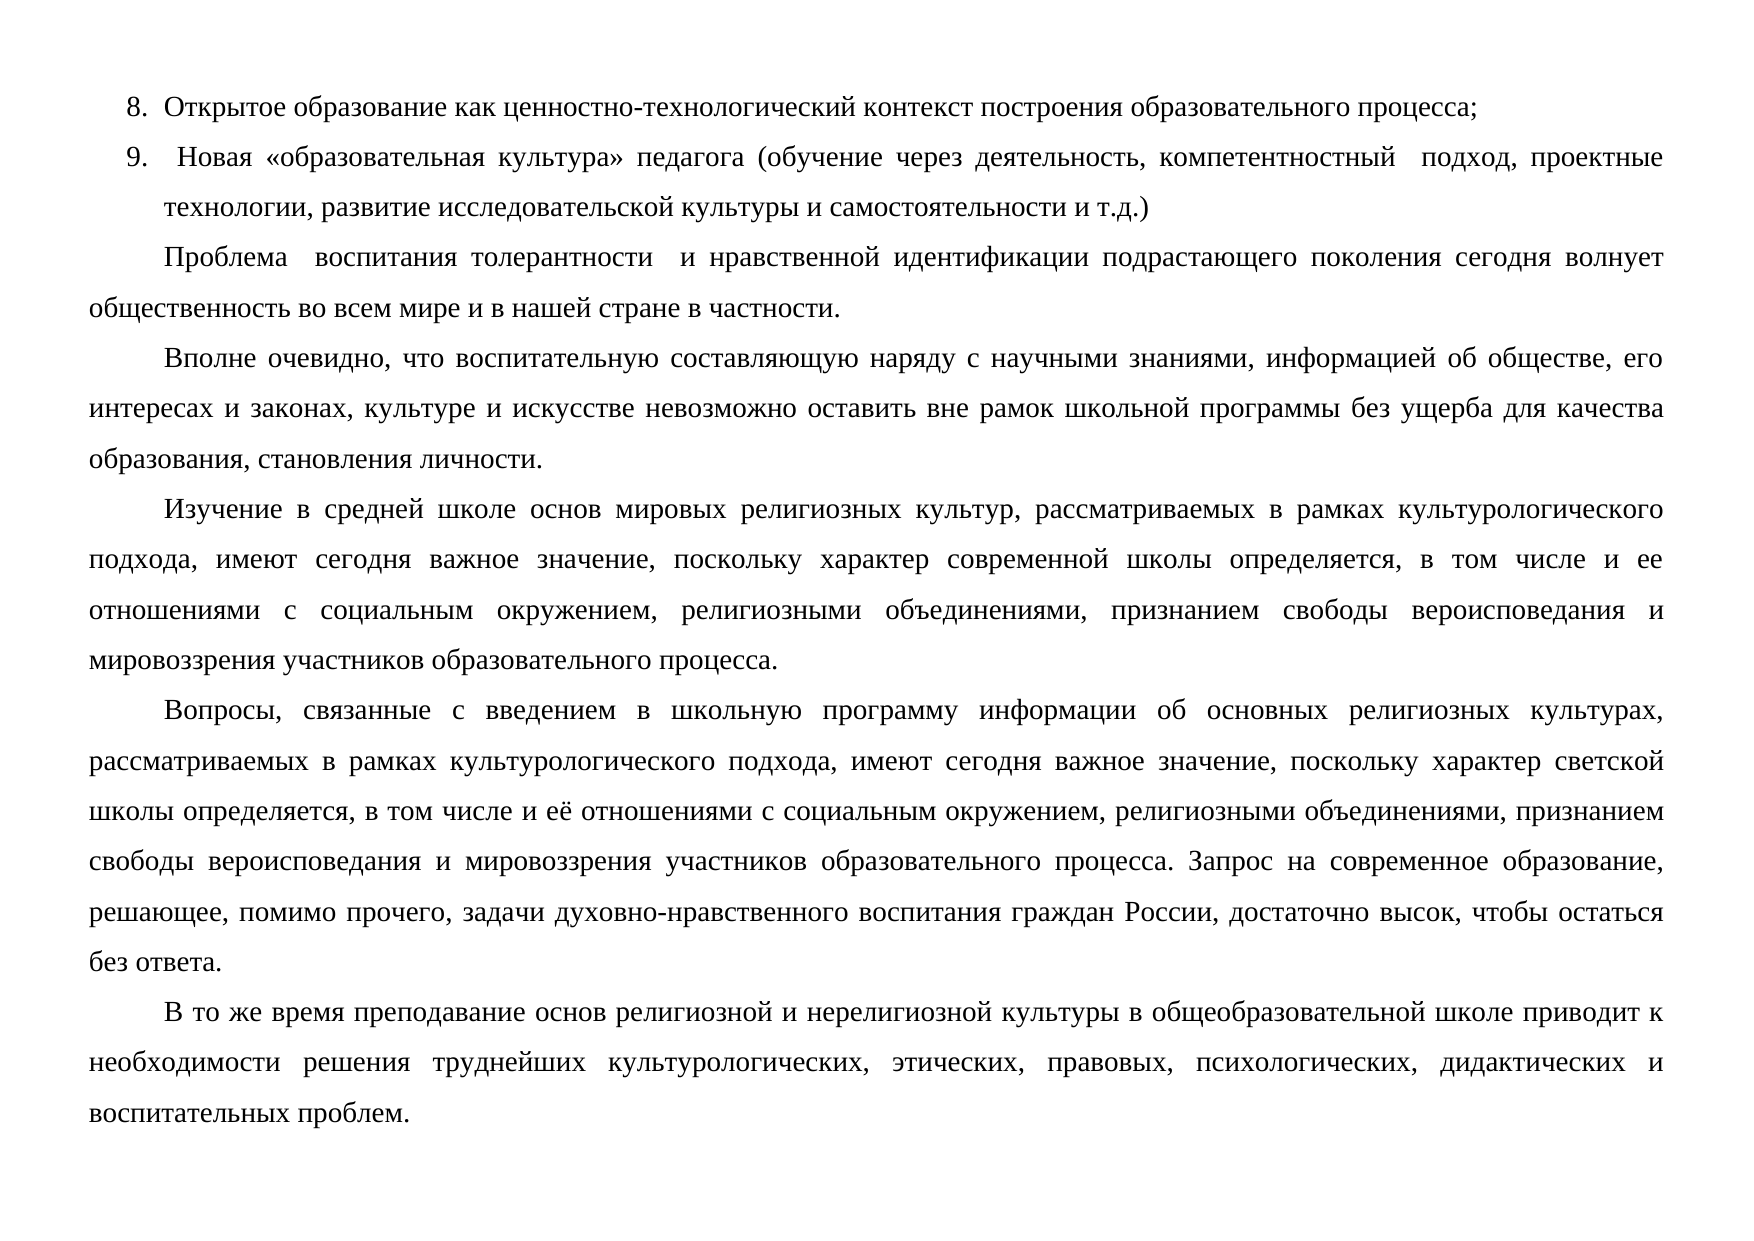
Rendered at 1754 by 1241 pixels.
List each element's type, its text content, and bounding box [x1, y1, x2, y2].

list Открытое образование как ценностно-технологический контекст построения образовательного процесса; [126, 89, 1665, 122]
text Изучение в средней школе основ мировых религиозных культур, рассматриваемых в рамках культурологического подхода, имеют сегодня важное значение, поскольку характер современной школы определяется, в том числе и ее отношениями с социальным окружением, религиозными объединениями, признанием свободы вероисповедания и мировоззрения участников образовательного процесса. [89, 491, 1665, 676]
text Вполне очевидно, что воспитательную составляющую наряду с научными знаниями, информацией об обществе, его интересах и законах, культуре и искусстве невозможно оставить вне рамок школьной программы без ущерба для качества образования, становления личности. [89, 340, 1665, 474]
text В то же время преподавание основ религиозной и нерелигиозной культуры в общеобразовательной школе приводит к необходимости решения труднейших культурологических, этических, правовых, психологических, дидактических и воспитательных проблем. [89, 994, 1665, 1128]
text Вопросы, связанные с введением в школьную программу информации об основных религиозных культурах, рассматриваемых в рамках культурологического подхода, имеют сегодня важное значение, поскольку характер светской школы определяется, в том числе и её отношениями с социальным окружением, религиозными объединениями, признанием свободы вероисповедания и мировоззрения участников образовательного процесса. Запрос на современное образование, решающее, помимо прочего, задачи духовно-нравственного воспитания граждан России, достаточно высок, чтобы остаться без ответа. [89, 692, 1665, 977]
text Проблема воспитания толерантности и нравственной идентификации подрастающего поколения сегодня волнует общественность во всем мире и в нашей стране в частности. [89, 239, 1665, 323]
list Новая «образовательная культура» педагога (обучение через деятельность, компетентностный подход, проектные технологии, развитие исследовательской культуры и самостоятельности и т.д.) [126, 139, 1665, 223]
